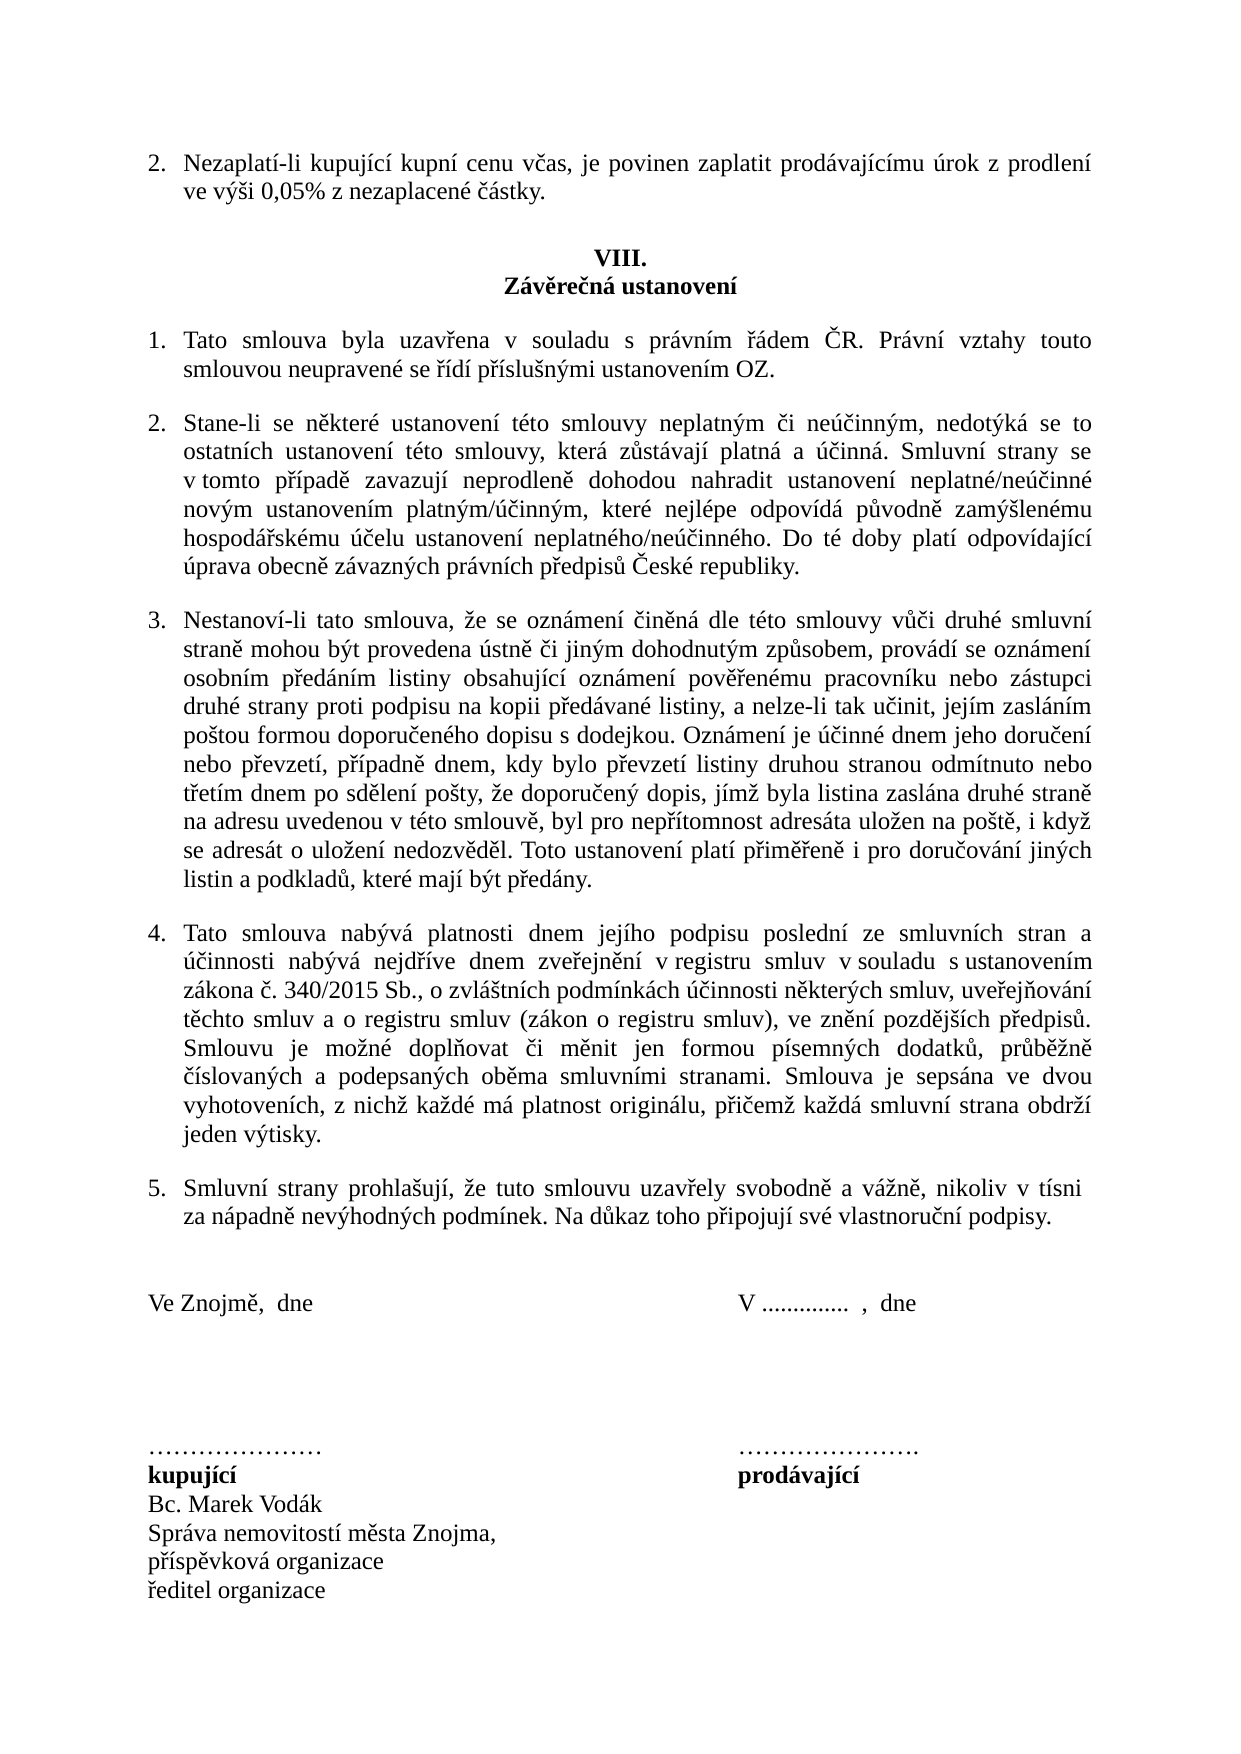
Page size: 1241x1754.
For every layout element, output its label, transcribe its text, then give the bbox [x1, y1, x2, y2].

text VIII. [148, 243, 1093, 271]
text ………………… …………………. [148, 1431, 1093, 1460]
text příspěvková organizace [148, 1546, 1093, 1575]
list Smluvní strany prohlašují, že tuto smlouvu uzavřely svobodně a vážně, nikoliv v tísni za nápadně nevýhodných podmínek. Na důkaz toho připojují své vlastnoruční podpisy. [148, 1173, 1093, 1230]
list Nestanoví-li tato smlouva, že se oznámení činěná dle této smlouvy vůči druhé smluvní straně mohou být provedena ústně či jiným dohodnutým způsobem, provádí se oznámení osobním předáním listiny obsahující oznámení pověřenému pracovníku nebo zástupci druhé strany proti podpisu na kopii předávané listiny, a nelze-li tak učinit, jejím zasláním poštou formou doporučeného dopisu s dodejkou. Oznámení je účinné dnem jeho doručení nebo převzetí, případně dnem, kdy bylo převzetí listiny druhou stranou odmítnuto nebo třetím dnem po sdělení pošty, že doporučený dopis, jímž byla listina zaslána druhé straně na adresu uvedenou v této smlouvě, byl pro nepřítomnost adresáta uložen na poště, i když se adresát o uložení nedozvěděl. Toto ustanovení platí přiměřeně i pro doručování jiných listin a podkladů, které mají být předány. [148, 605, 1093, 893]
list Stane-li se některé ustanovení této smlouvy neplatným či neúčinným, nedotýká se to ostatních ustanovení této smlouvy, která zůstávají platná a účinná. Smluvní strany se v tomto případě zavazují neprodleně dohodou nahradit ustanovení neplatné/neúčinné novým ustanovením platným/účinným, které nejlépe odpovídá původně zamýšlenému hospodářskému účelu ustanovení neplatného/neúčinného. Do té doby platí odpovídající úprava obecně závazných právních předpisů České republiky. [148, 408, 1093, 580]
text Závěrečná ustanovení [148, 271, 1093, 300]
text ředitel organizace [148, 1575, 1093, 1604]
list Tato smlouva nabývá platnosti dnem jejího podpisu poslední ze smluvních stran a účinnosti nabývá nejdříve dnem zveřejnění v registru smluv v souladu s ustanovením zákona č. 340/2015 Sb., o zvláštních podmínkách účinnosti některých smluv, uveřejňování těchto smluv a o registru smluv (zákon o registru smluv), ve znění pozdějších předpisů. Smlouvu je možné doplňovat či měnit jen formou písemných dodatků, průběžně číslovaných a podepsaných oběma smluvními stranami. Smlouva je sepsána ve dvou vyhotoveních, z nichž každé má platnost originálu, přičemž každá smluvní strana obdrží jeden výtisky. [148, 918, 1093, 1148]
text Ve Znojmě, dne V .............. , dne [148, 1288, 1093, 1316]
list Nezaplatí-li kupující kupní cenu včas, je povinen zaplatit prodávajícímu úrok z prodlení ve výši 0,05% z nezaplacené částky. [148, 148, 1093, 205]
text Správa nemovitostí města Znojma, [148, 1518, 1093, 1546]
text Bc. Marek Vodák [148, 1489, 1093, 1518]
list Tato smlouva byla uzavřena v souladu s právním řádem ČR. Právní vztahy touto smlouvou neupravené se řídí příslušnými ustanovením OZ. [148, 325, 1093, 383]
text kupující prodávající [148, 1460, 1093, 1489]
